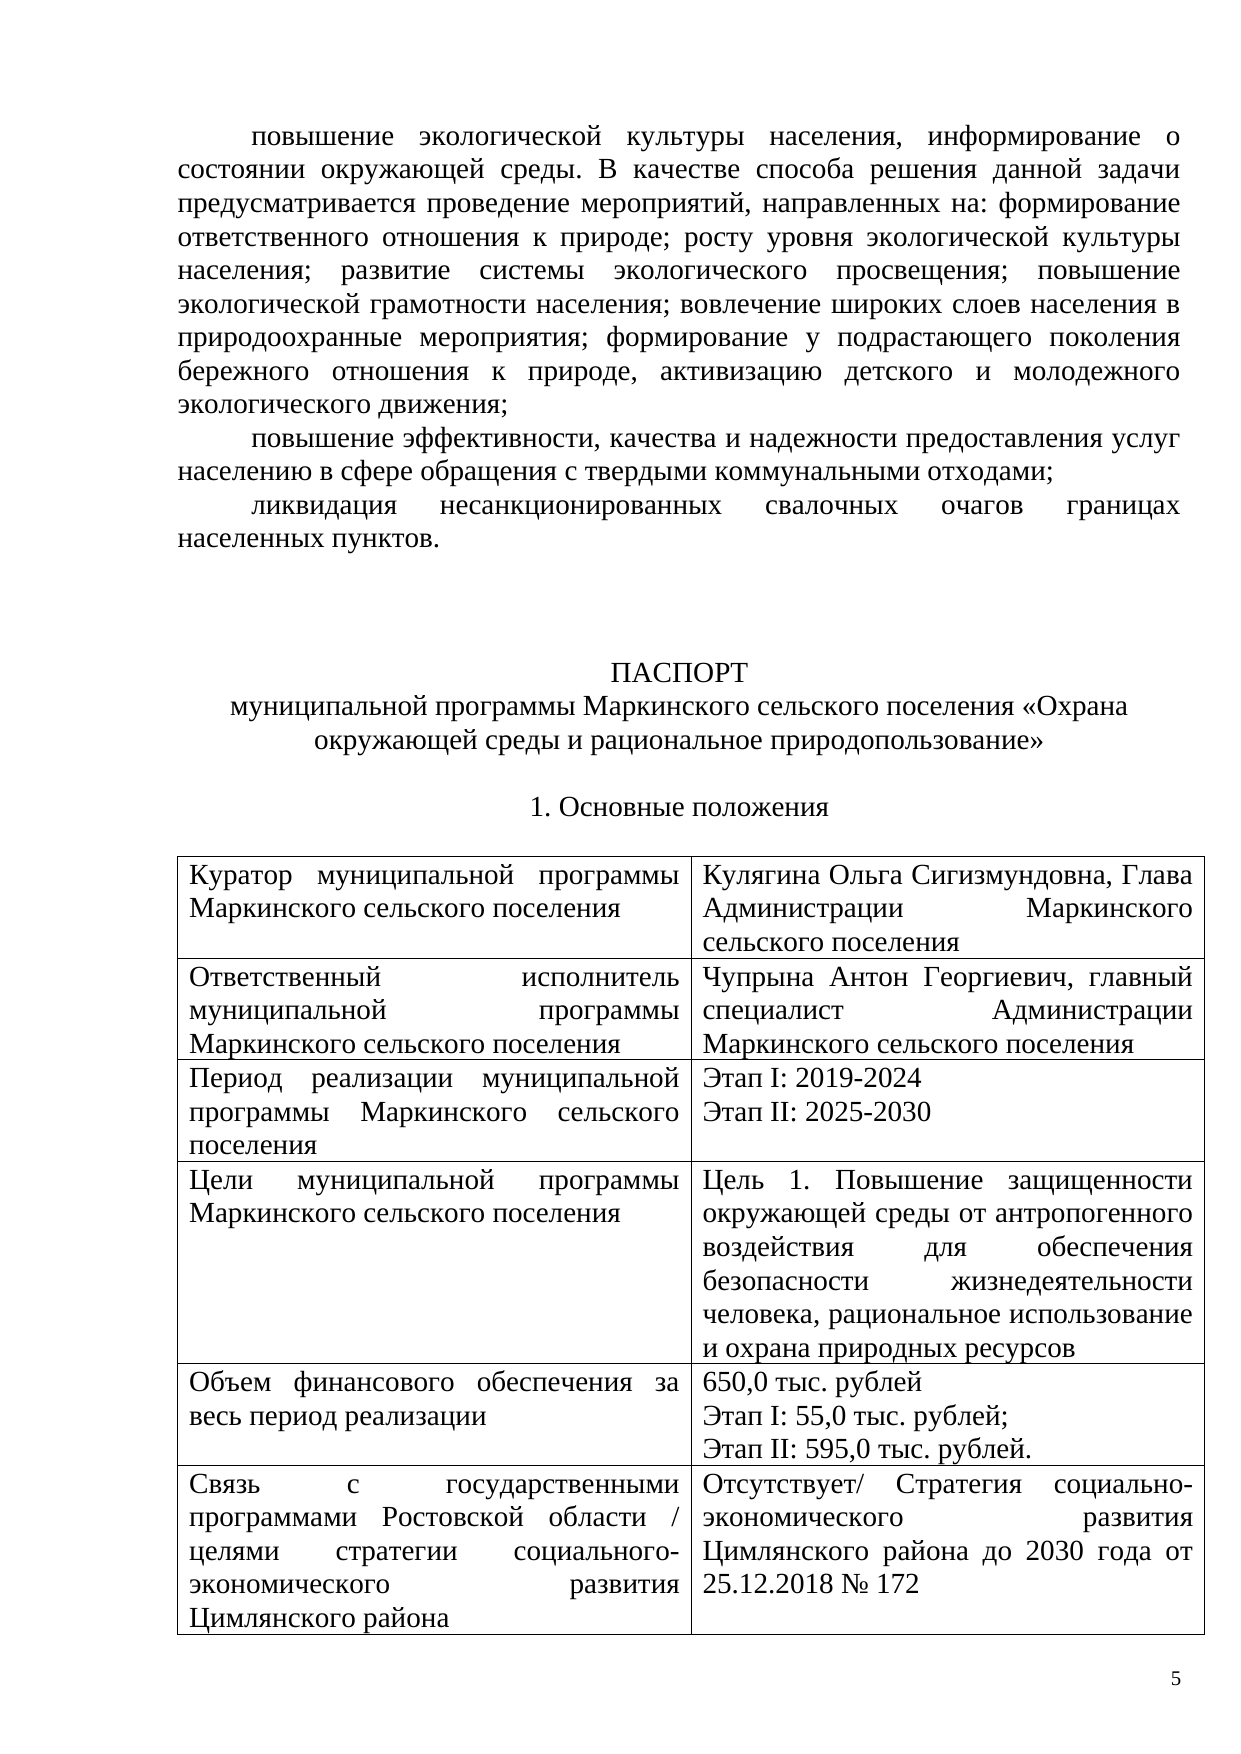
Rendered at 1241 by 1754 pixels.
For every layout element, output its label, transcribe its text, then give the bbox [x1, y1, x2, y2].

text ПАСПОРТ [177, 655, 1181, 688]
table_header Кулягина Ольга Сигизмундовна, Глава Администрации Маркинского сельского поселения [692, 857, 1204, 958]
table_cell Цели муниципальной программы Маркинского сельского поселения [178, 1162, 691, 1363]
table_cell Связь с государственными программами Ростовской области / целями стратегии социального-экономического развития Цимлянского района [178, 1466, 691, 1634]
table_cell Чупрына Антон Георгиевич, главный специалист Администрации Маркинского сельского поселения [692, 959, 1204, 1059]
table_header Куратор муниципальной программы Маркинского сельского поселения [178, 857, 691, 958]
table_cell Цель 1. Повышение защищенности окружающей среды от антропогенного воздействия для обеспечения безопасности жизнедеятельности человека, рациональное использование и охрана природных ресурсов [692, 1162, 1204, 1363]
table_cell Этап I: 2019-2024 Этап II: 2025-2030 [692, 1060, 1204, 1161]
text ликвидация несанкционированных свалочных очагов границах населенных пунктов. [177, 487, 1181, 554]
table_cell Отсутствует/ Стратегия социально-экономического развития Цимлянского района до 2030 года от 25.12.2018 № 172 [692, 1466, 1204, 1634]
table_cell Ответственный исполнитель муниципальной программы Маркинского сельского поселения [178, 959, 691, 1059]
text муниципальной программы Маркинского сельского поселения «Охрана окружающей среды и рациональное природопользование» [177, 688, 1181, 755]
table_cell Объем финансового обеспечения за весь период реализации [178, 1364, 691, 1465]
table_cell Период реализации муниципальной программы Маркинского сельского поселения [178, 1060, 691, 1161]
table_cell 650,0 тыс. рублей Этап I: 55,0 тыс. рублей; Этап II: 595,0 тыс. рублей. [692, 1364, 1204, 1465]
text 1. Основные положения [177, 789, 1181, 822]
text повышение эффективности, качества и надежности предоставления услуг населению в сфере обращения с твердыми коммунальными отходами; [177, 420, 1181, 487]
text повышение экологической культуры населения, информирование о состоянии окружающей среды. В качестве способа решения данной задачи предусматривается проведение мероприятий, направленных на: формирование ответственного отношения к природе; росту уровня экологической культуры населения; развитие системы экологического просвещения; повышение экологической грамотности населения; вовлечение широких слоев населения в природоохранные мероприятия; формирование у подрастающего поколения бережного отношения к природе, активизацию детского и молодежного экологического движения; [177, 118, 1181, 420]
